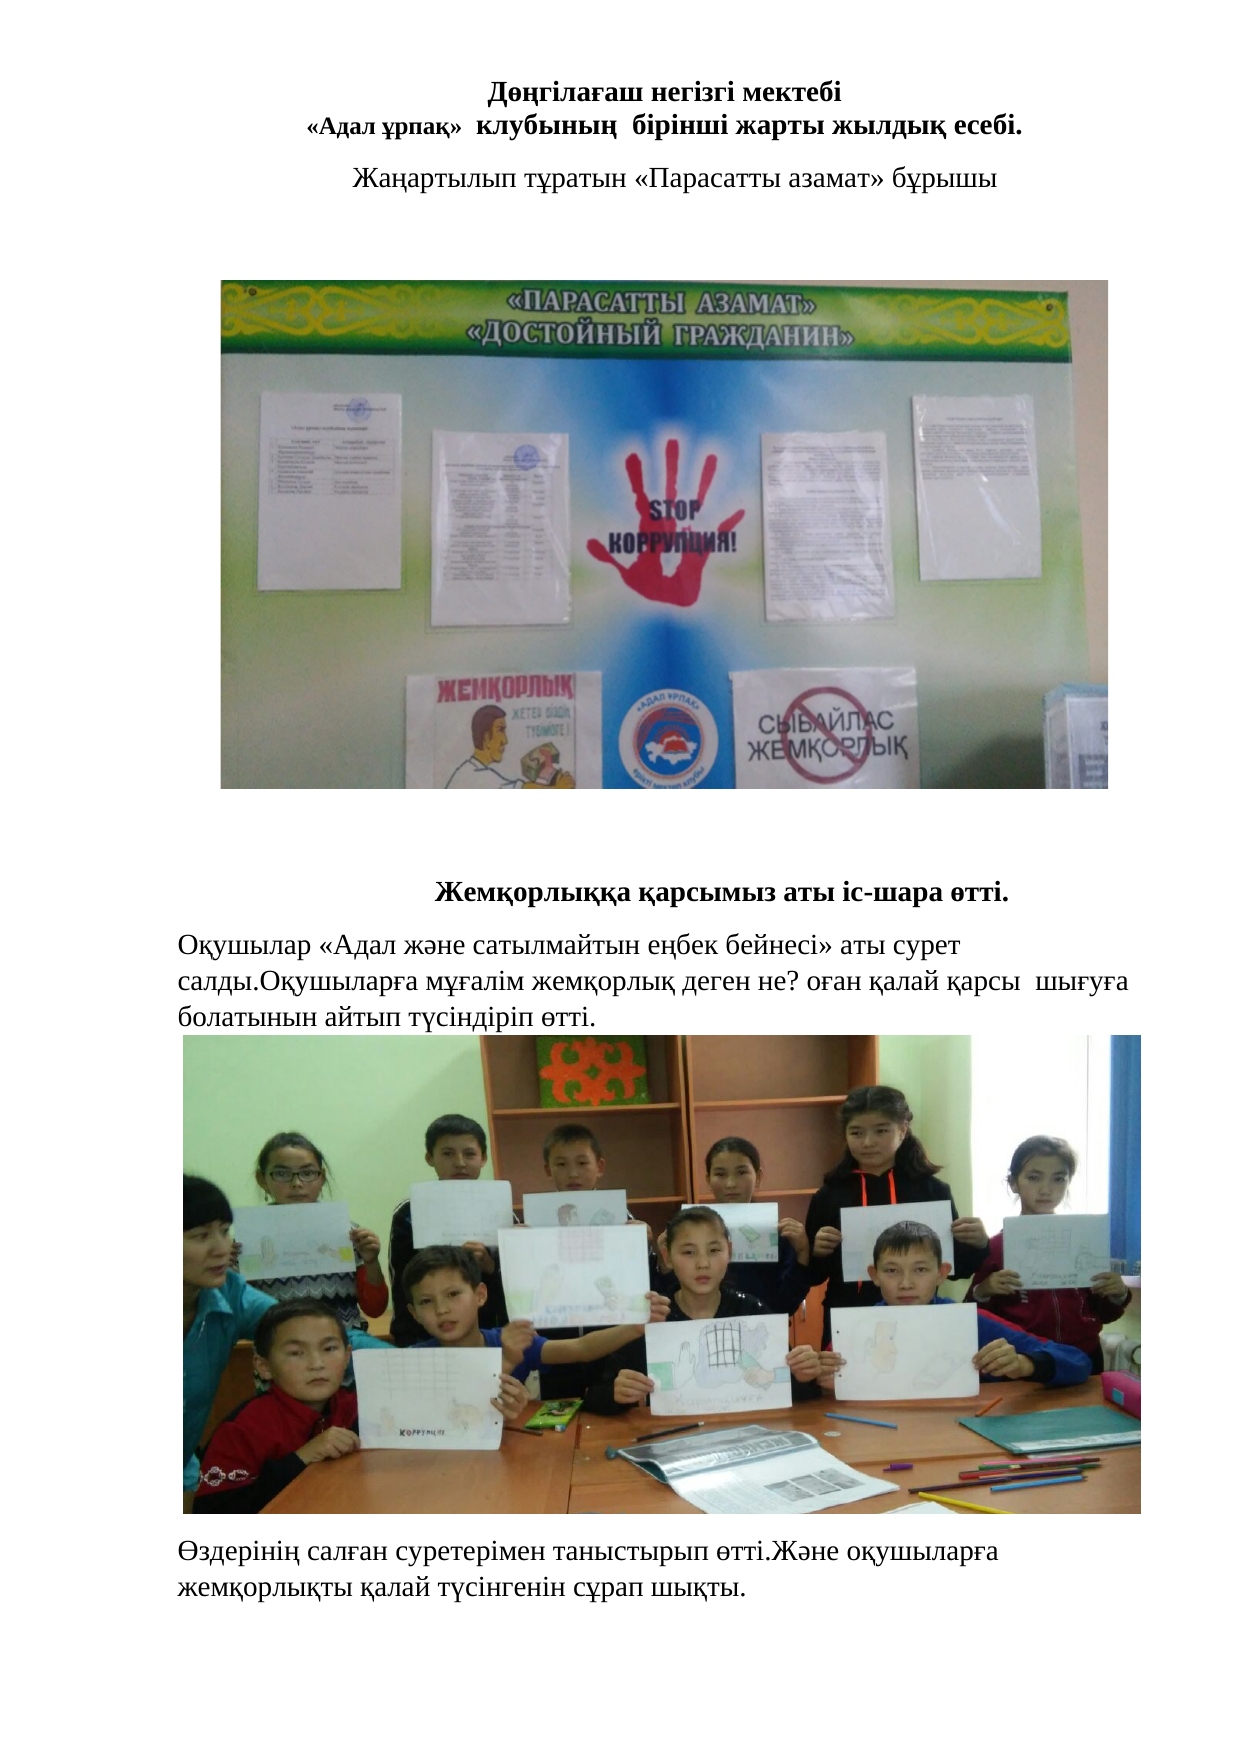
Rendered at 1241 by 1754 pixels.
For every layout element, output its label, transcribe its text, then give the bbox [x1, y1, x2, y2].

text Дөңгілағаш негізгі мектебі [177, 74, 1152, 107]
text Жаңартылып тұратын «Парасатты азамат» бұрышы [177, 160, 1152, 194]
picture [220, 280, 1109, 789]
text Өздерінің салған суретерімен таныстырып өтті.Және оқушыларға жемқорлықты қалай түсінгенін сұрап шықты. [177, 1533, 1152, 1603]
text Жемқорлыққа қарсымыз аты іс-шара өтті. [177, 874, 1152, 908]
text «Адал ұрпақ» клубының бірінші жарты жылдық есебі. [177, 107, 1152, 141]
picture [183, 1035, 1141, 1514]
